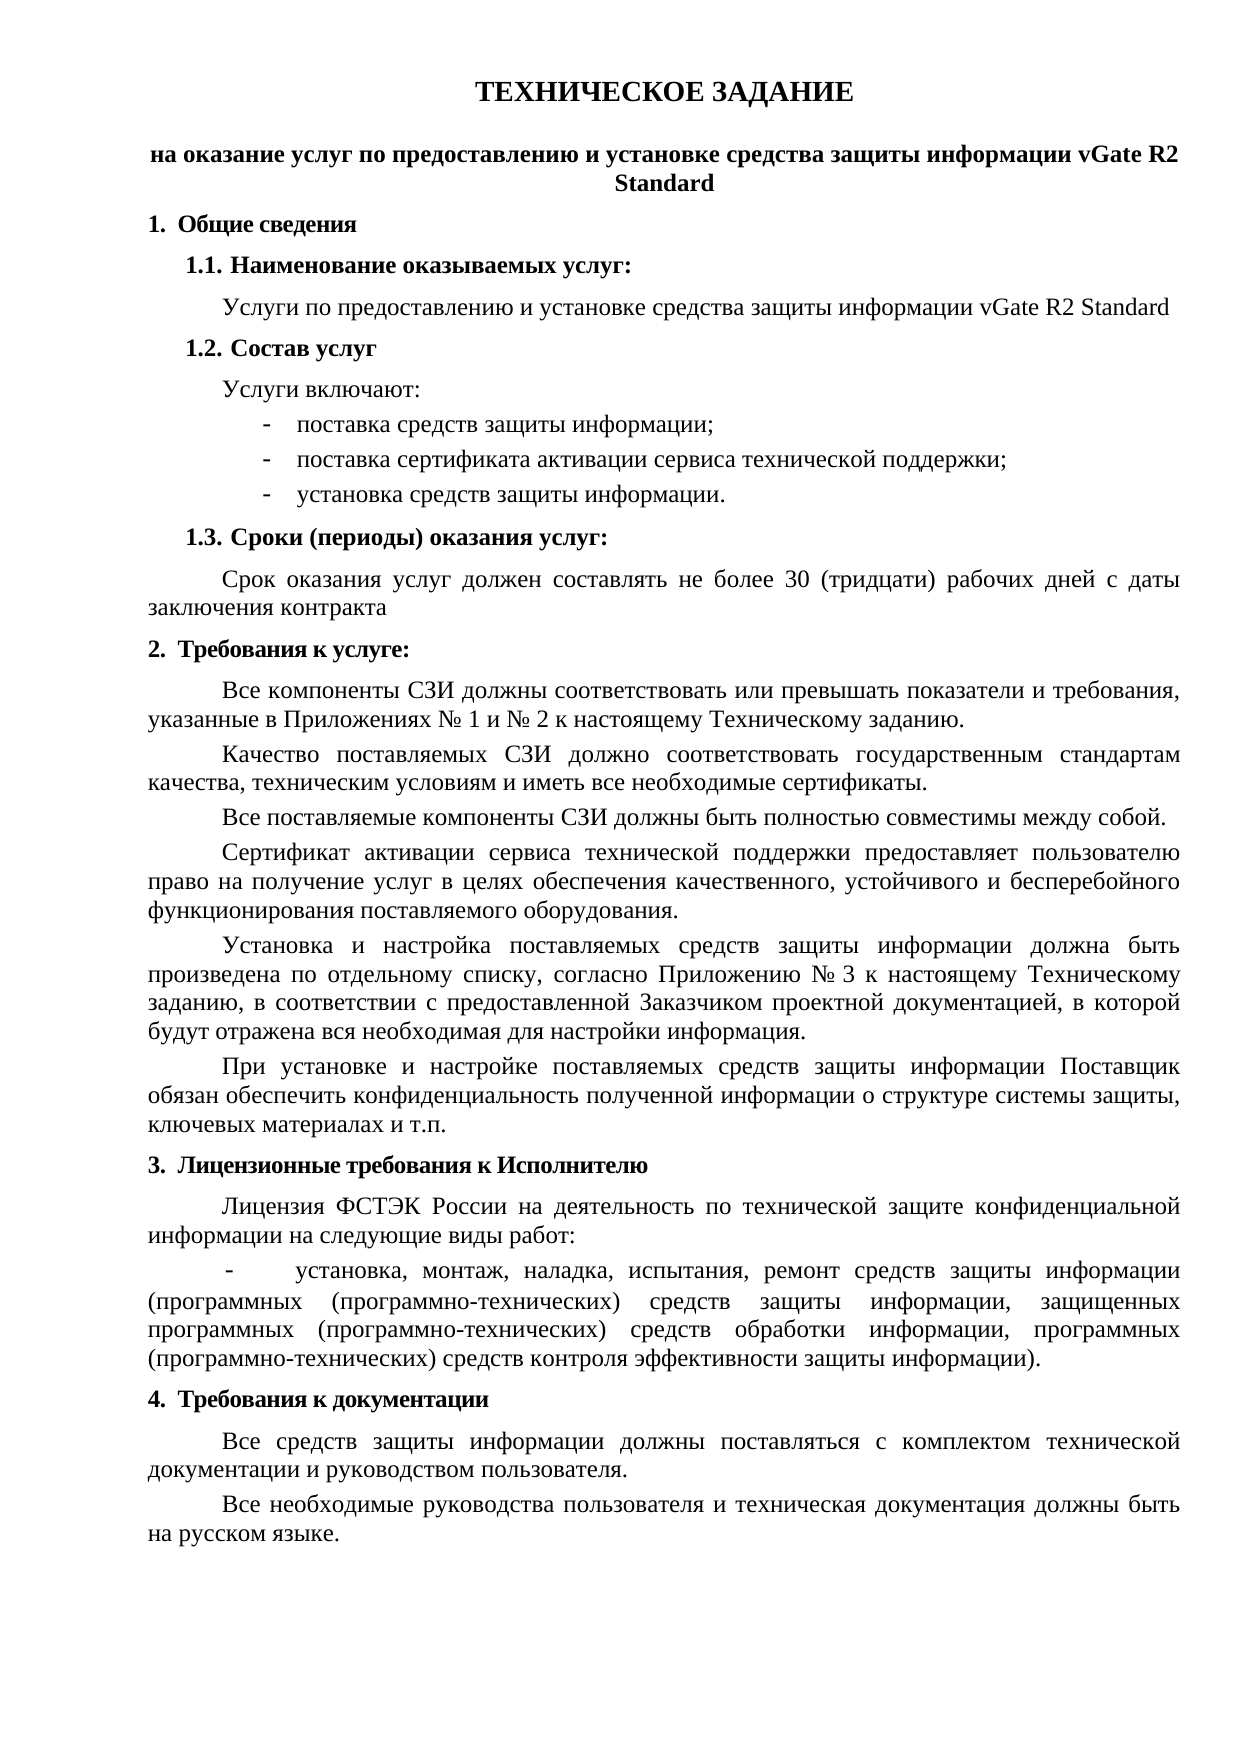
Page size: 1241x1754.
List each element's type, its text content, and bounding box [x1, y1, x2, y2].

text Качество поставляемых СЗИ должно соответствовать государственным стандартам качества, техническим условиям и иметь все необходимые сертификаты. [148, 739, 1181, 796]
text поставка сертификата активации сервиса технической поддержки; [259, 444, 1181, 475]
text Сертификат активации сервиса технической поддержки предоставляет пользователю право на получение услуг в целях обеспечения качественного, устойчивого и бесперебойного функционирования поставляемого оборудования. [148, 837, 1181, 924]
text установка, монтаж, наладка, испытания, ремонт средств защиты информации (программных (программно-технических) средств защиты информации, защищенных программных (программно-технических) средств обработки информации, программных (программно-технических) средств контроля эффективности защиты информации). [148, 1255, 1181, 1372]
text Все средств защиты информации должны поставляться с комплектом технической документации и руководством пользователя. [148, 1426, 1181, 1483]
text Общие сведения [148, 209, 1181, 238]
text Требования к документации [148, 1384, 1181, 1413]
text При установке и настройке поставляемых средств защиты информации Поставщик обязан обеспечить конфиденциальность полученной информации о структуре системы защиты, ключевых материалах и т.п. [148, 1051, 1181, 1137]
text Состав услуг [185, 333, 1181, 362]
text поставка средств защиты информации; [259, 409, 1181, 440]
text Лицензия ФСТЭК России на деятельность по технической защите конфиденциальной информации на следующие виды работ: [148, 1191, 1181, 1249]
list Лицензионные требования к Исполнителю [148, 1150, 1181, 1179]
list Требования к услуге: [148, 634, 1181, 662]
title ТЕХНИЧЕСКОЕ ЗАДАНИЕ [148, 74, 1181, 107]
text Все поставляемые компоненты СЗИ должны быть полностью совместимы между собой. [148, 802, 1181, 831]
text Наименование оказываемых услуг: [185, 250, 1181, 279]
text Установка и настройка поставляемых средств защиты информации должна быть произведена по отдельному списку, согласно Приложению № 3 к настоящему Техническому заданию, в соответствии с предоставленной Заказчиком проектной документацией, в которой будут отражена вся необходимая для настройки информация. [148, 930, 1181, 1045]
text Сроки (периоды) оказания услуг: [185, 522, 1181, 551]
text на оказание услуг по предоставлению и установке средства защиты информации vGate R2 Standard [148, 139, 1181, 197]
text Срок оказания услуг должен составлять не более 30 (тридцати) рабочих дней с даты заключения контракта [148, 564, 1181, 621]
text Услуги включают: [148, 374, 1181, 403]
text Все компоненты СЗИ должны соответствовать или превышать показатели и требования, указанные в Приложениях № 1 и № 2 к настоящему Техническому заданию. [148, 675, 1181, 732]
text установка средств защиты информации. [259, 479, 1181, 510]
text Услуги по предоставлению и установке средства защиты информации vGate R2 Standard [148, 292, 1181, 320]
text Все необходимые руководства пользователя и техническая документация должны быть на русском языке. [148, 1489, 1181, 1547]
